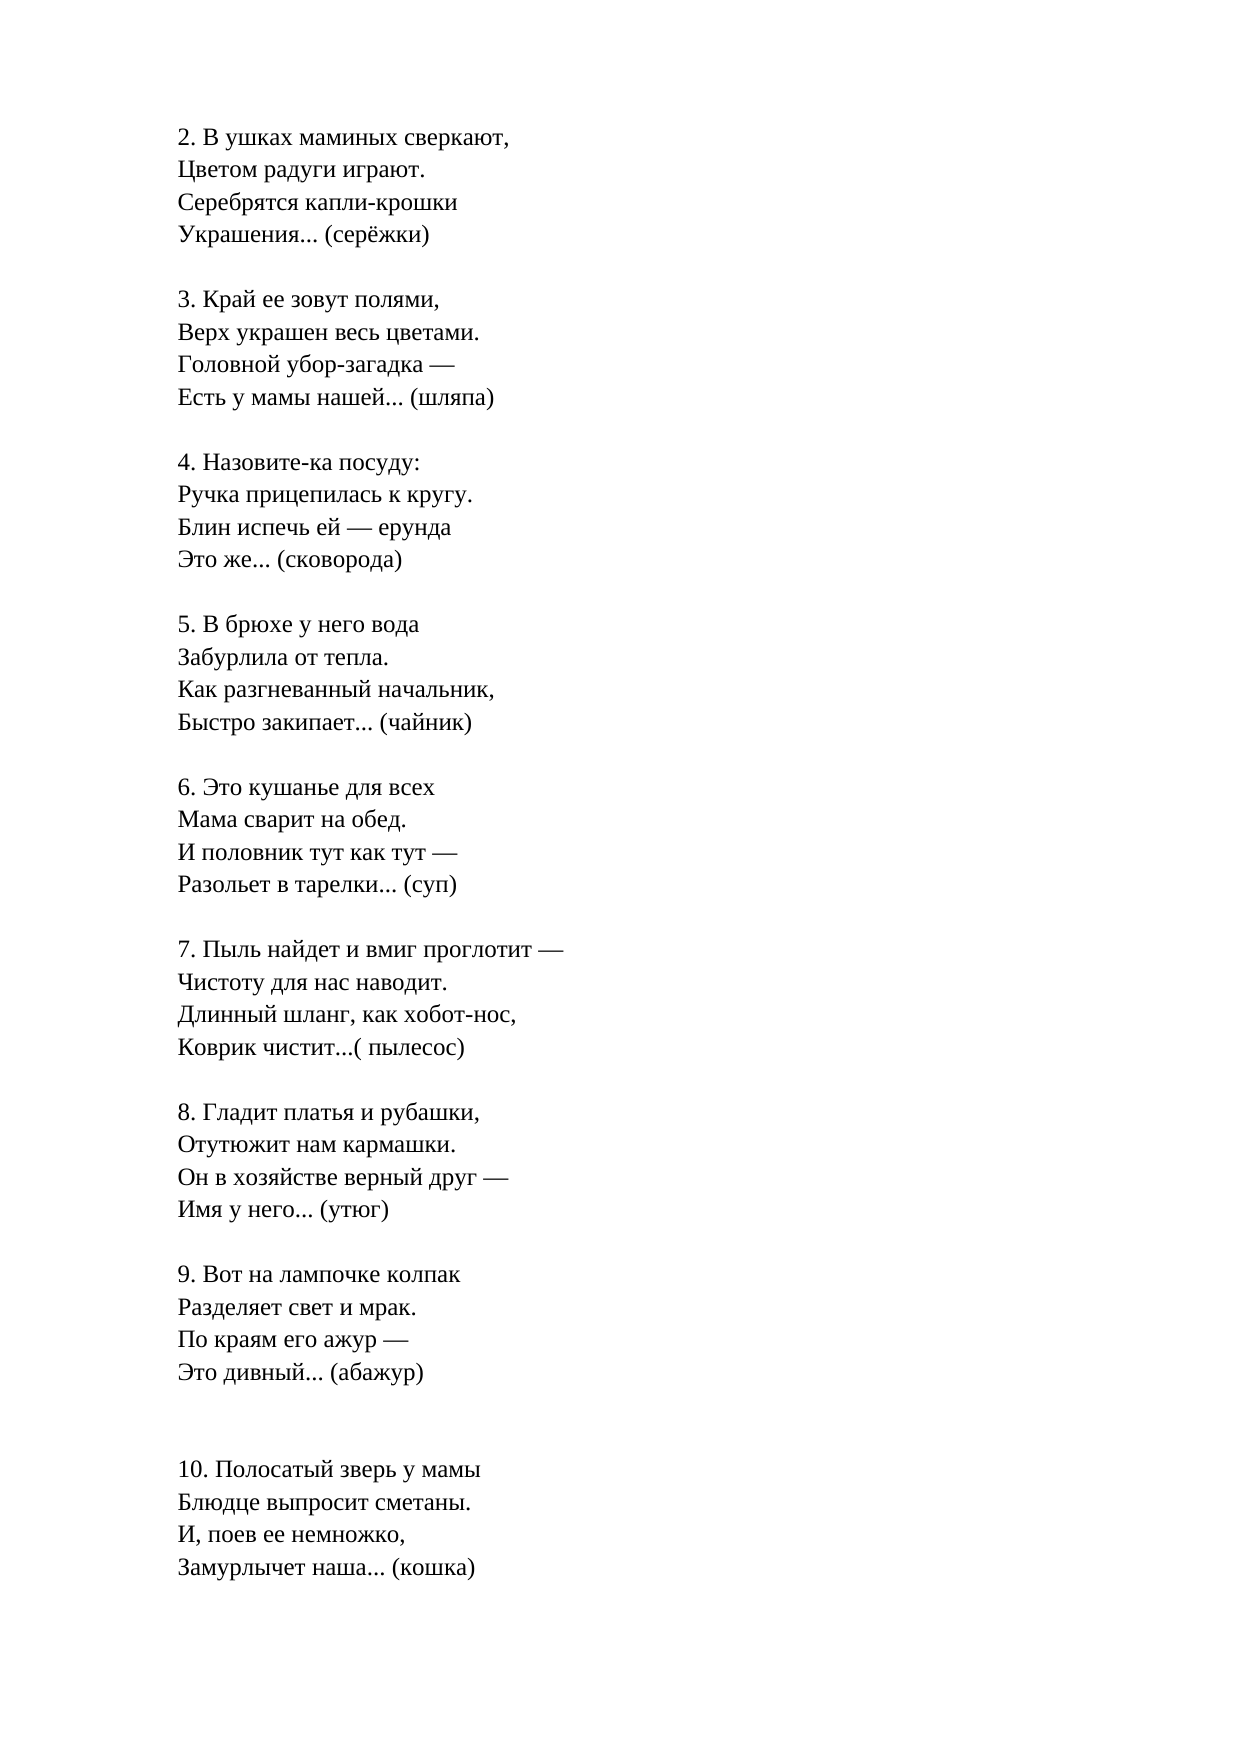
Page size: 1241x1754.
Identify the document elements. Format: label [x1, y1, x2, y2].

text [177, 118, 1063, 1613]
